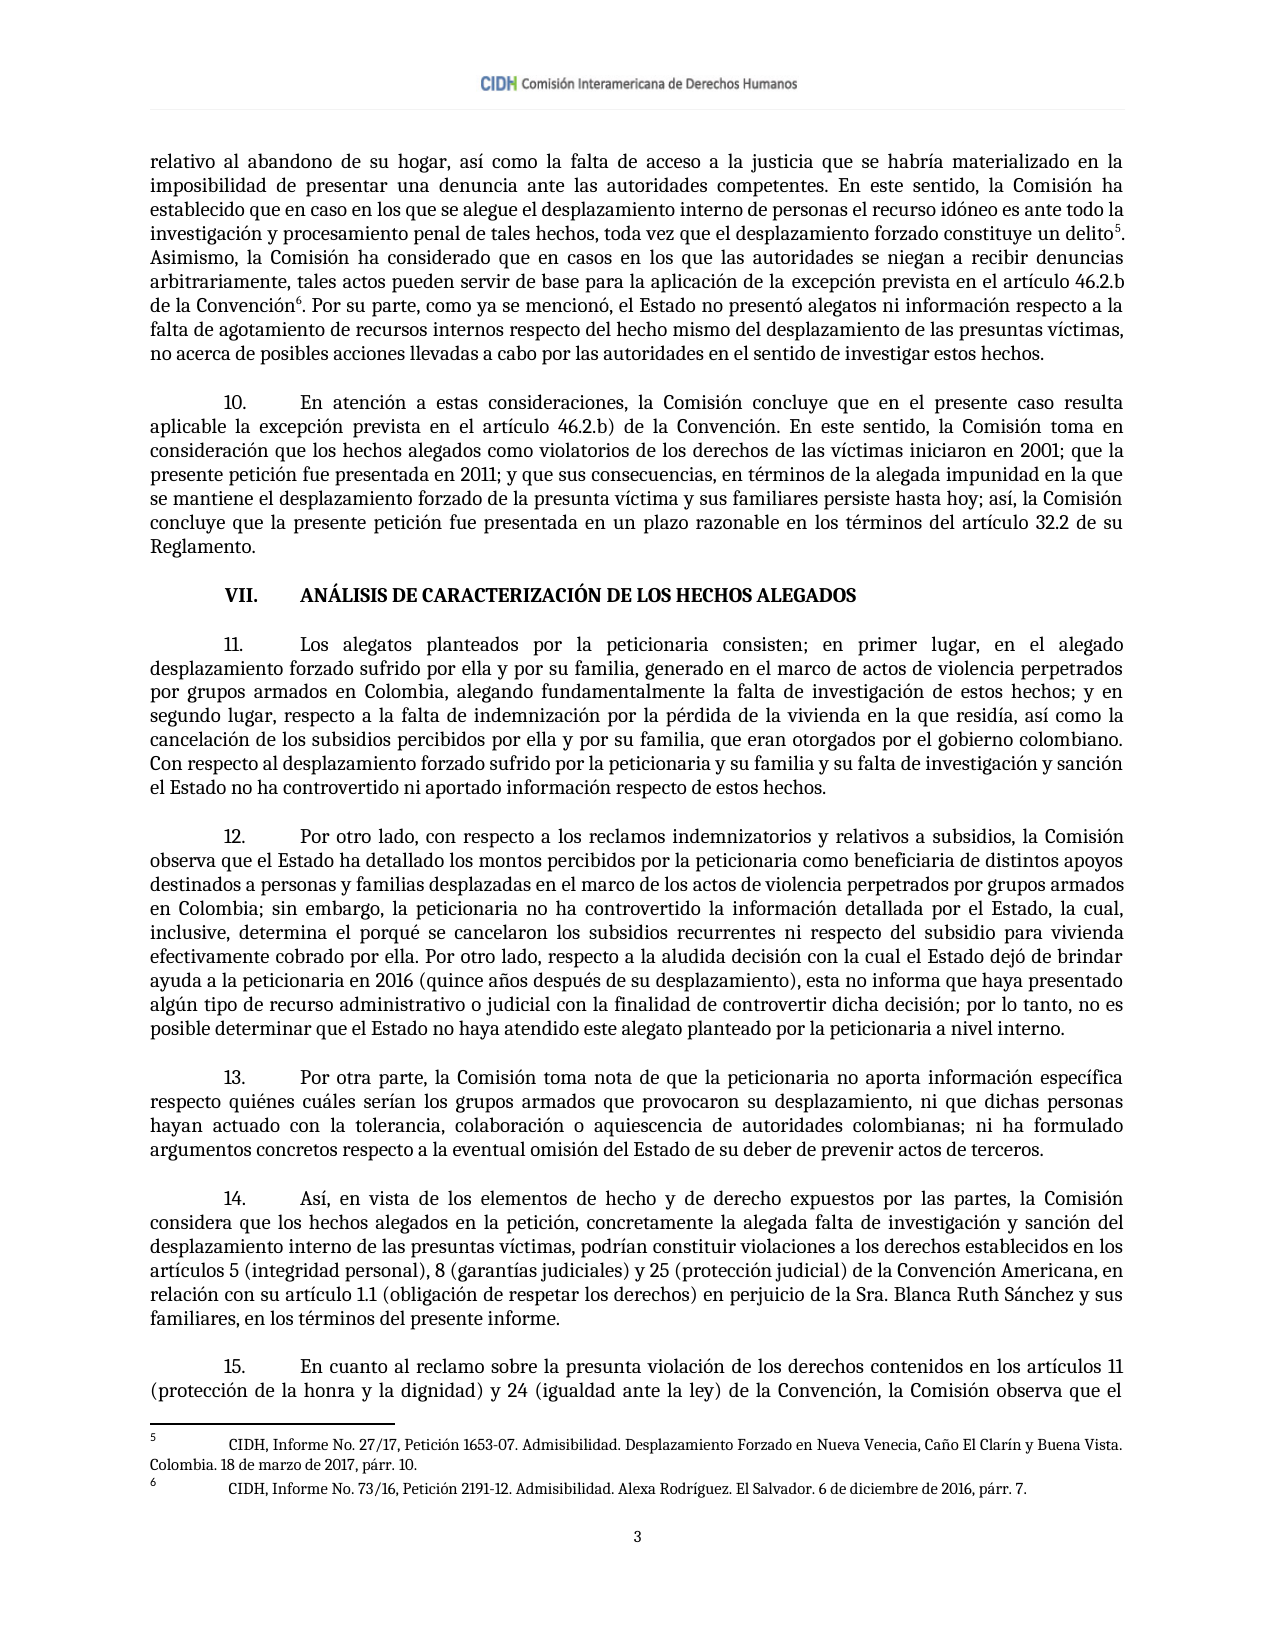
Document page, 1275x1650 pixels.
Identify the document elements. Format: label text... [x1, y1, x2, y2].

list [150, 150, 1125, 366]
picture [475, 75, 800, 93]
list Por otra parte, la Comisión toma nota de que la peticionaria no aporta información específica respecto quiénes cuáles serían los grupos armados que provocaron su desplazamiento, ni que dichas personas hayan actuado con la tolerancia, colaboración o aquiescencia de autoridades colombianas; ni ha formulado argumentos concretos respecto a la eventual omisión del Estado de su deber de prevenir actos de terceros. [150, 1066, 1125, 1161]
list Los alegatos planteados por la peticionaria consisten; en primer lugar, en el alegado desplazamiento forzado sufrido por ella y por su familia, generado en el marco de actos de violencia perpetrados por grupos armados en Colombia, alegando fundamentalmente la falta de investigación de estos hechos; y en segundo lugar, respecto a la falta de indemnización por la pérdida de la vivienda en la que residía, así como la cancelación de los subsidios percibidos por ella y por su familia, que eran otorgados por el gobierno colombiano. Con respecto al desplazamiento forzado sufrido por la peticionaria y su familia y su falta de investigación y sanción el Estado no ha controvertido ni aportado información respecto de estos hechos. [150, 632, 1125, 800]
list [150, 1355, 1125, 1403]
list En atención a estas consideraciones, la Comisión concluye que en el presente caso resulta aplicable la excepción prevista en el artículo 46.2.b) de la Convención. En este sentido, la Comisión toma en consideración que los hechos alegados como violatorios de los derechos de las víctimas iniciaron en 2001; que la presente petición fue presentada en 2011; y que sus consecuencias, en términos de la alegada impunidad en la que se mantiene el desplazamiento forzado de la presunta víctima y sus familiares persiste hasta hoy; así, la Comisión concluye que la presente petición fue presentada en un plazo razonable en los términos del artículo 32.2 de su Reglamento. [150, 391, 1125, 558]
list Así, en vista de los elementos de hecho y de derecho expuestos por las partes, la Comisión considera que los hechos alegados en la petición, concretamente la alegada falta de investigación y sanción del desplazamiento interno de las presuntas víctimas, podrían constituir violaciones a los derechos establecidos en los artículos 5 (integridad personal), 8 (garantías judiciales) y 25 (protección judicial) de la Convención Americana, en relación con su artículo 1.1 (obligación de respetar los derechos) en perjuicio de la Sra. Blanca Ruth Sánchez y sus familiares, en los términos del presente informe. [150, 1186, 1125, 1330]
list VII. ANÁLISIS DE CARACTERIZACIÓN DE LOS HECHOS ALEGADOS [225, 583, 1125, 607]
list Por otro lado, con respecto a los reclamos indemnizatorios y relativos a subsidios, la Comisión observa que el Estado ha detallado los montos percibidos por la peticionaria como beneficiaria de distintos apoyos destinados a personas y familias desplazadas en el marco de los actos de violencia perpetrados por grupos armados en Colombia; sin embargo, la peticionaria no ha controvertido la información detallada por el Estado, la cual, inclusive, determina el porqué se cancelaron los subsidios recurrentes ni respecto del subsidio para vivienda efectivamente cobrado por ella. Por otro lado, respecto a la aludida decisión con la cual el Estado dejó de brindar ayuda a la peticionaria en 2016 (quince años después de su desplazamiento), esta no informa que haya presentado algún tipo de recurso administrativo o judicial con la finalidad de controvertir dicha decisión; por lo tanto, no es posible determinar que el Estado no haya atendido este alegato planteado por la peticionaria a nivel interno. [150, 825, 1125, 1041]
